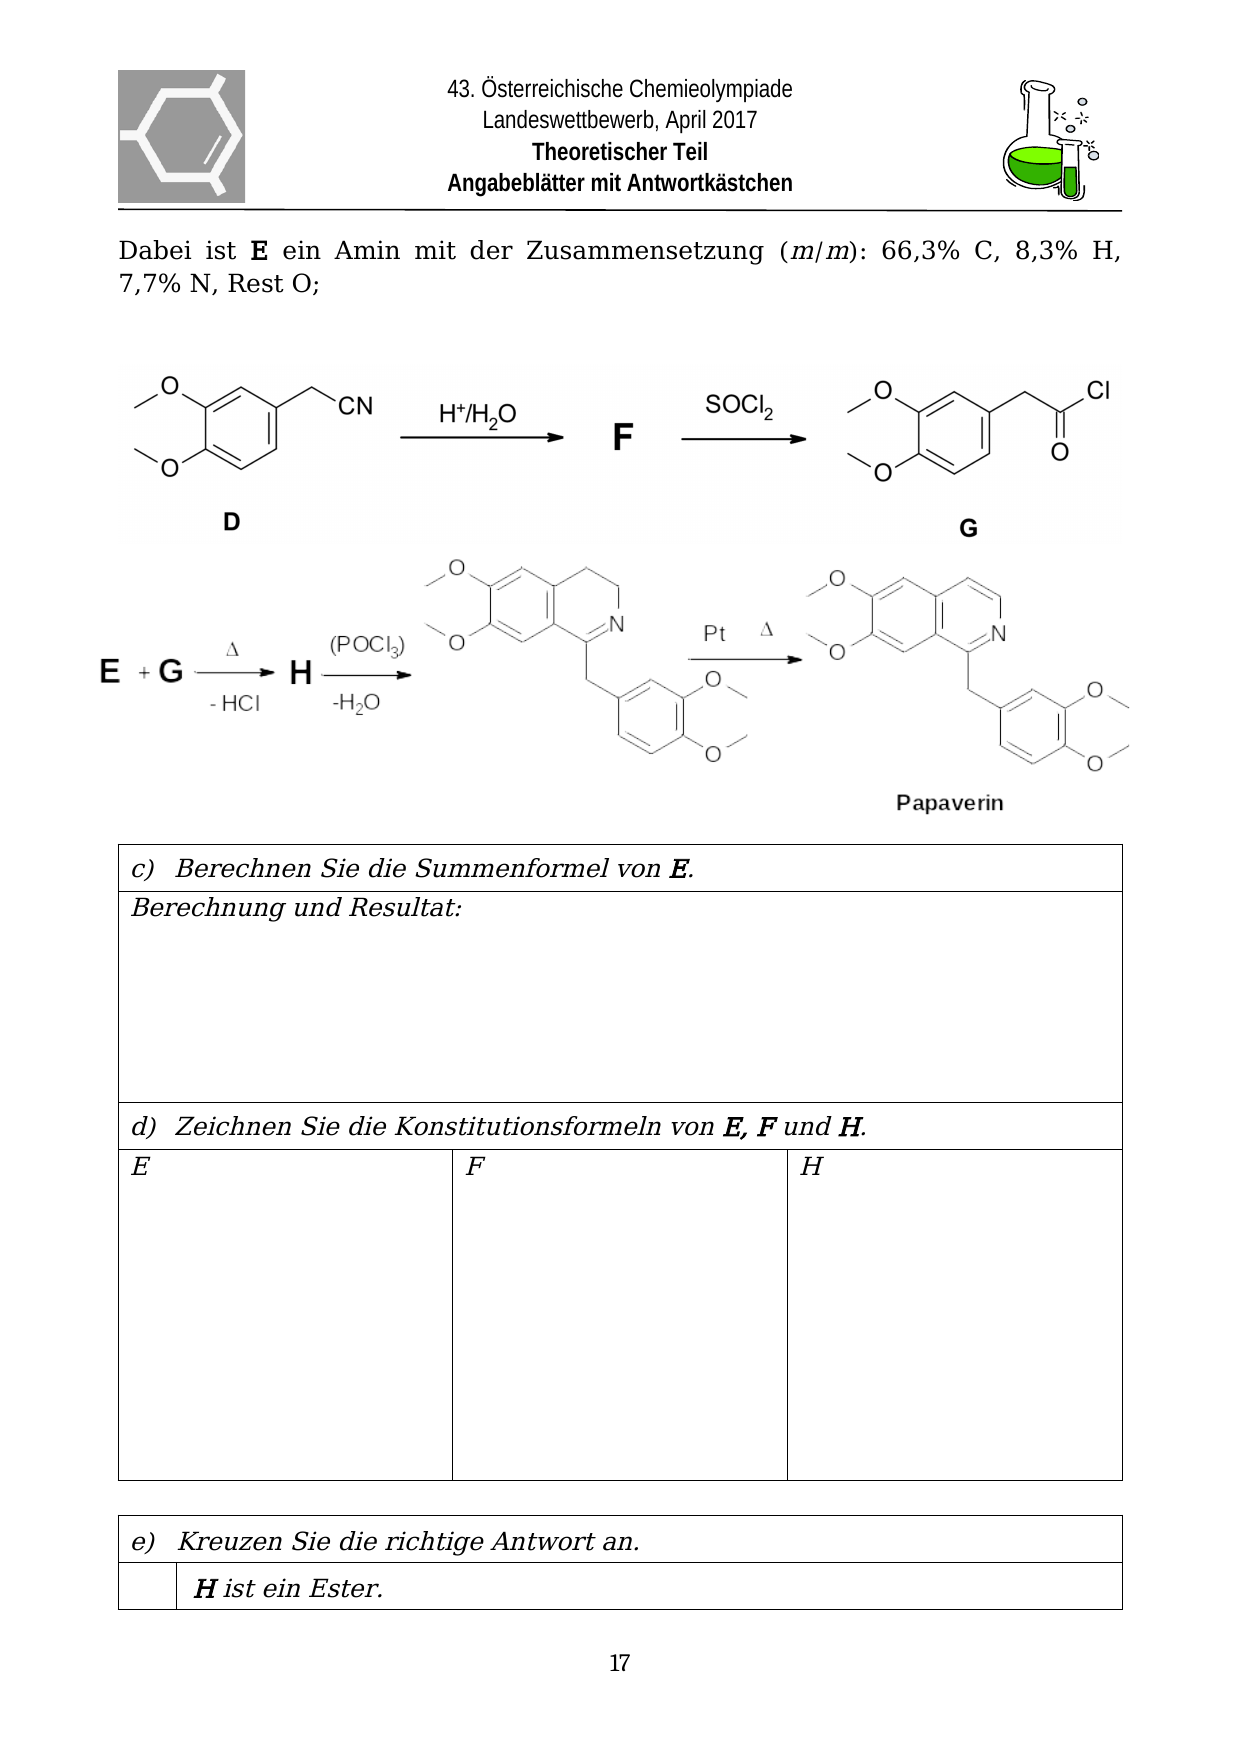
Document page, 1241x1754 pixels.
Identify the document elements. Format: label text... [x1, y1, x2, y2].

table_cell H ist ein Ester. [177, 1563, 1122, 1609]
text Dabei ist E ein Amin mit der Zusammensetzung (m/m): 66,3% C, 8,3% H, 7,7% N, Rest O; [118, 231, 1122, 298]
table_cell d) Zeichnen Sie die Konstitutionsformeln von E, F und H. [119, 1103, 1122, 1149]
picture [118, 364, 1123, 544]
table_cell E [119, 1150, 452, 1480]
table_header e) Kreuzen Sie die richtige Antwort an. [119, 1516, 1122, 1562]
table_header c) Berechnen Sie die Summenformel von E. [119, 845, 1122, 891]
table_cell H [788, 1150, 1122, 1480]
table_cell [119, 1563, 176, 1609]
table_cell Berechnung und Resultat: [119, 892, 1122, 1102]
table_cell F [453, 1150, 787, 1480]
